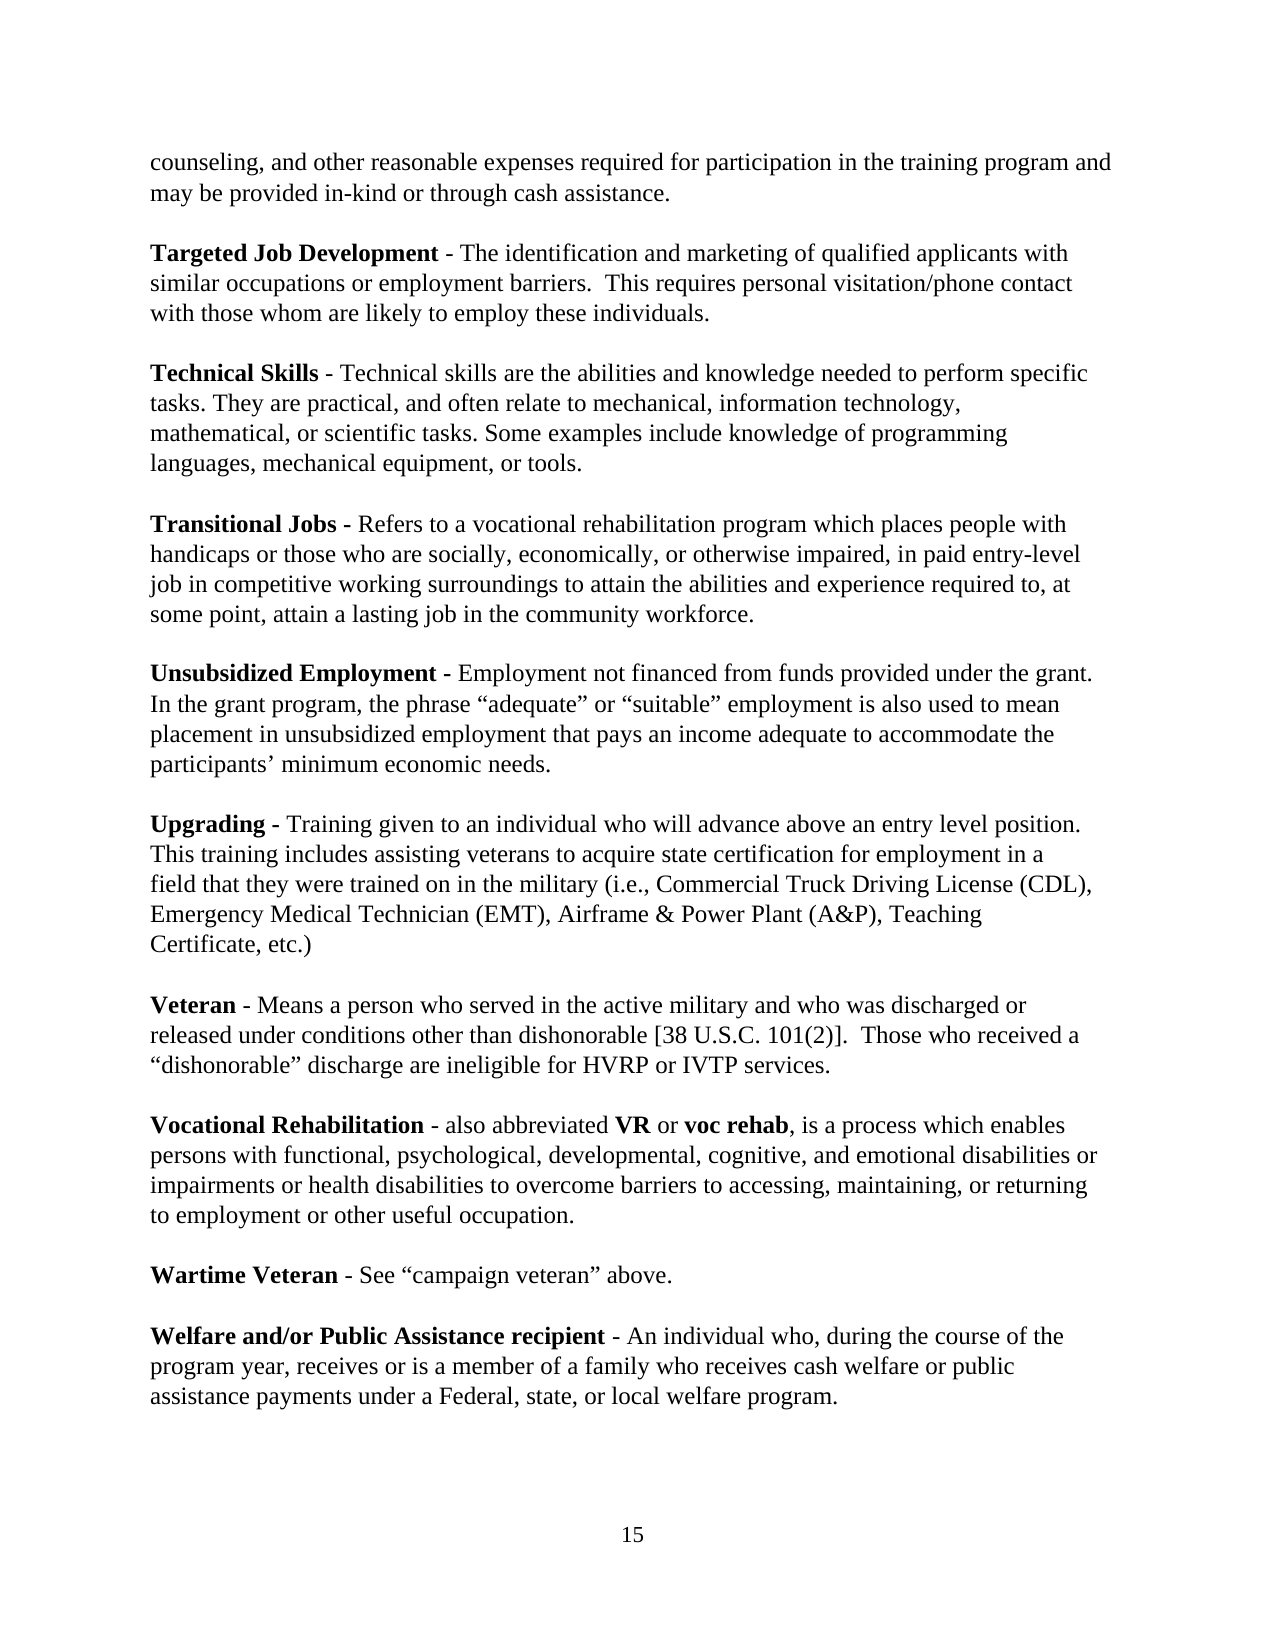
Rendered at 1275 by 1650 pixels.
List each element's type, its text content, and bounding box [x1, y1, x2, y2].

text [150, 147, 1112, 206]
text Welfare and/or Public Assistance recipient - An individual who, during the course of the program year, receives or is a member of a family who receives cash welfare or public assistance payments under a Federal, state, or local welfare program. [150, 1321, 1110, 1410]
text Vocational Rehabilitation - also abbreviated VR or voc rehab, is a process which enables persons with functional, psychological, developmental, cognitive, and emotional disabilities or impairments or health disabilities to overcome barriers to accessing, maintaining, or returning to employment or other useful occupation. [150, 1110, 1100, 1229]
text Upgrading - Training given to an individual who will advance above an entry level position. This training includes assisting veterans to acquire state certification for employment in a field that they were trained on in the military (i.e., Commercial Truck Driving License (CDL), Emergency Medical Technician (EMT), Airframe & Power Plant (A&P), Teaching Certificate, etc.) [150, 809, 1096, 958]
list Veteran - Means a person who served in the active military and who was discharged or released under conditions other than dishonorable [38 U.S.C. 101(2)]. Those who received a “dishonorable” discharge are ineligible for HVRP or IVTP services. [150, 990, 1114, 1079]
text Unsubsidized Employment - Employment not financed from funds provided under the grant. In the grant program, the phrase “adequate” or “suitable” employment is also used to mean placement in unsubsidized employment that pays an income adequate to accommodate the participants’ minimum economic needs. [150, 658, 1112, 778]
text Transitional Jobs - Refers to a vocational rehabilitation program which places people with handicaps or those who are socially, economically, or otherwise impaired, in paid entry-level job in competitive working surroundings to attain the abilities and experience required to, at some point, attain a lasting job in the community workforce. [150, 509, 1114, 657]
text Technical Skills - Technical skills are the abilities and knowledge needed to perform specific tasks. They are practical, and often relate to mechanical, information technology, mathematical, or scientific tasks. Some examples include knowledge of programming languages, mechanical equipment, or tools. [150, 358, 1096, 477]
text Targeted Job Development - The identification and marketing of qualified applicants with similar occupations or employment barriers. This requires personal visitation/phone contact with those whom are likely to employ these individuals. [150, 238, 1096, 327]
text Wartime Veteran - See “campaign veteran” above. [150, 1261, 1114, 1289]
